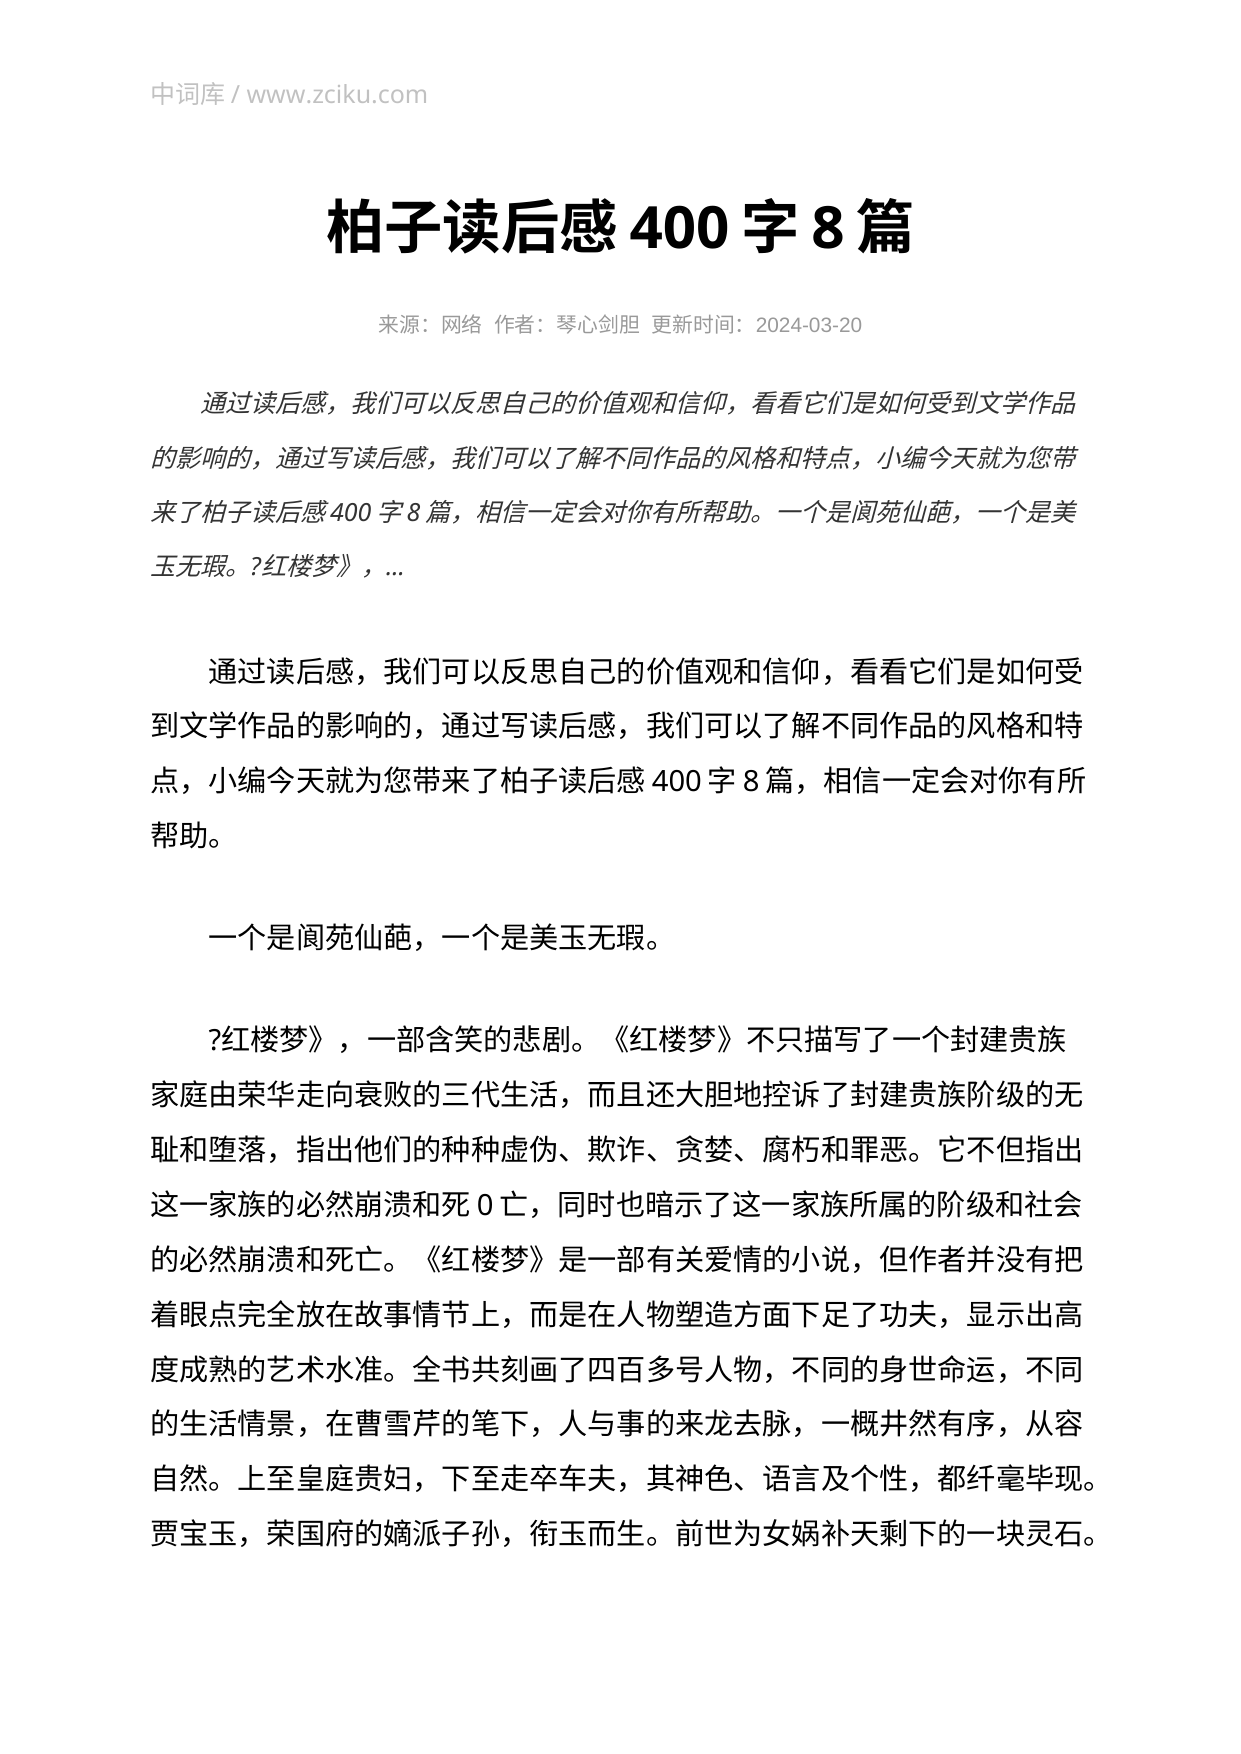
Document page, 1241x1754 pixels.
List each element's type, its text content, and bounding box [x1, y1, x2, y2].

text 一个是阆苑仙葩，一个是美玉无瑕。 [150, 915, 1090, 957]
text 通过读后感，我们可以反思自己的价值观和信仰，看看它们是如何受到文学作品的影响的，通过写读后感，我们可以了解不同作品的风格和特点，小编今天就为您带来了柏子读后感400字8篇，相信一定会对你有所帮助。一个是阆苑仙葩，一个是美玉无瑕。?红楼梦》，... [150, 384, 1090, 583]
subtitle 柏子读后感400字8篇 [150, 181, 1090, 266]
text 通过读后感，我们可以反思自己的价值观和信仰，看看它们是如何受到文学作品的影响的，通过写读后感，我们可以了解不同作品的风格和特点，小编今天就为您带来了柏子读后感400字8篇，相信一定会对你有所帮助。 [150, 648, 1090, 855]
text 来源：网络 作者：琴心剑胆 更新时间：2024-03-20 [150, 313, 1090, 337]
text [150, 1016, 1090, 1553]
